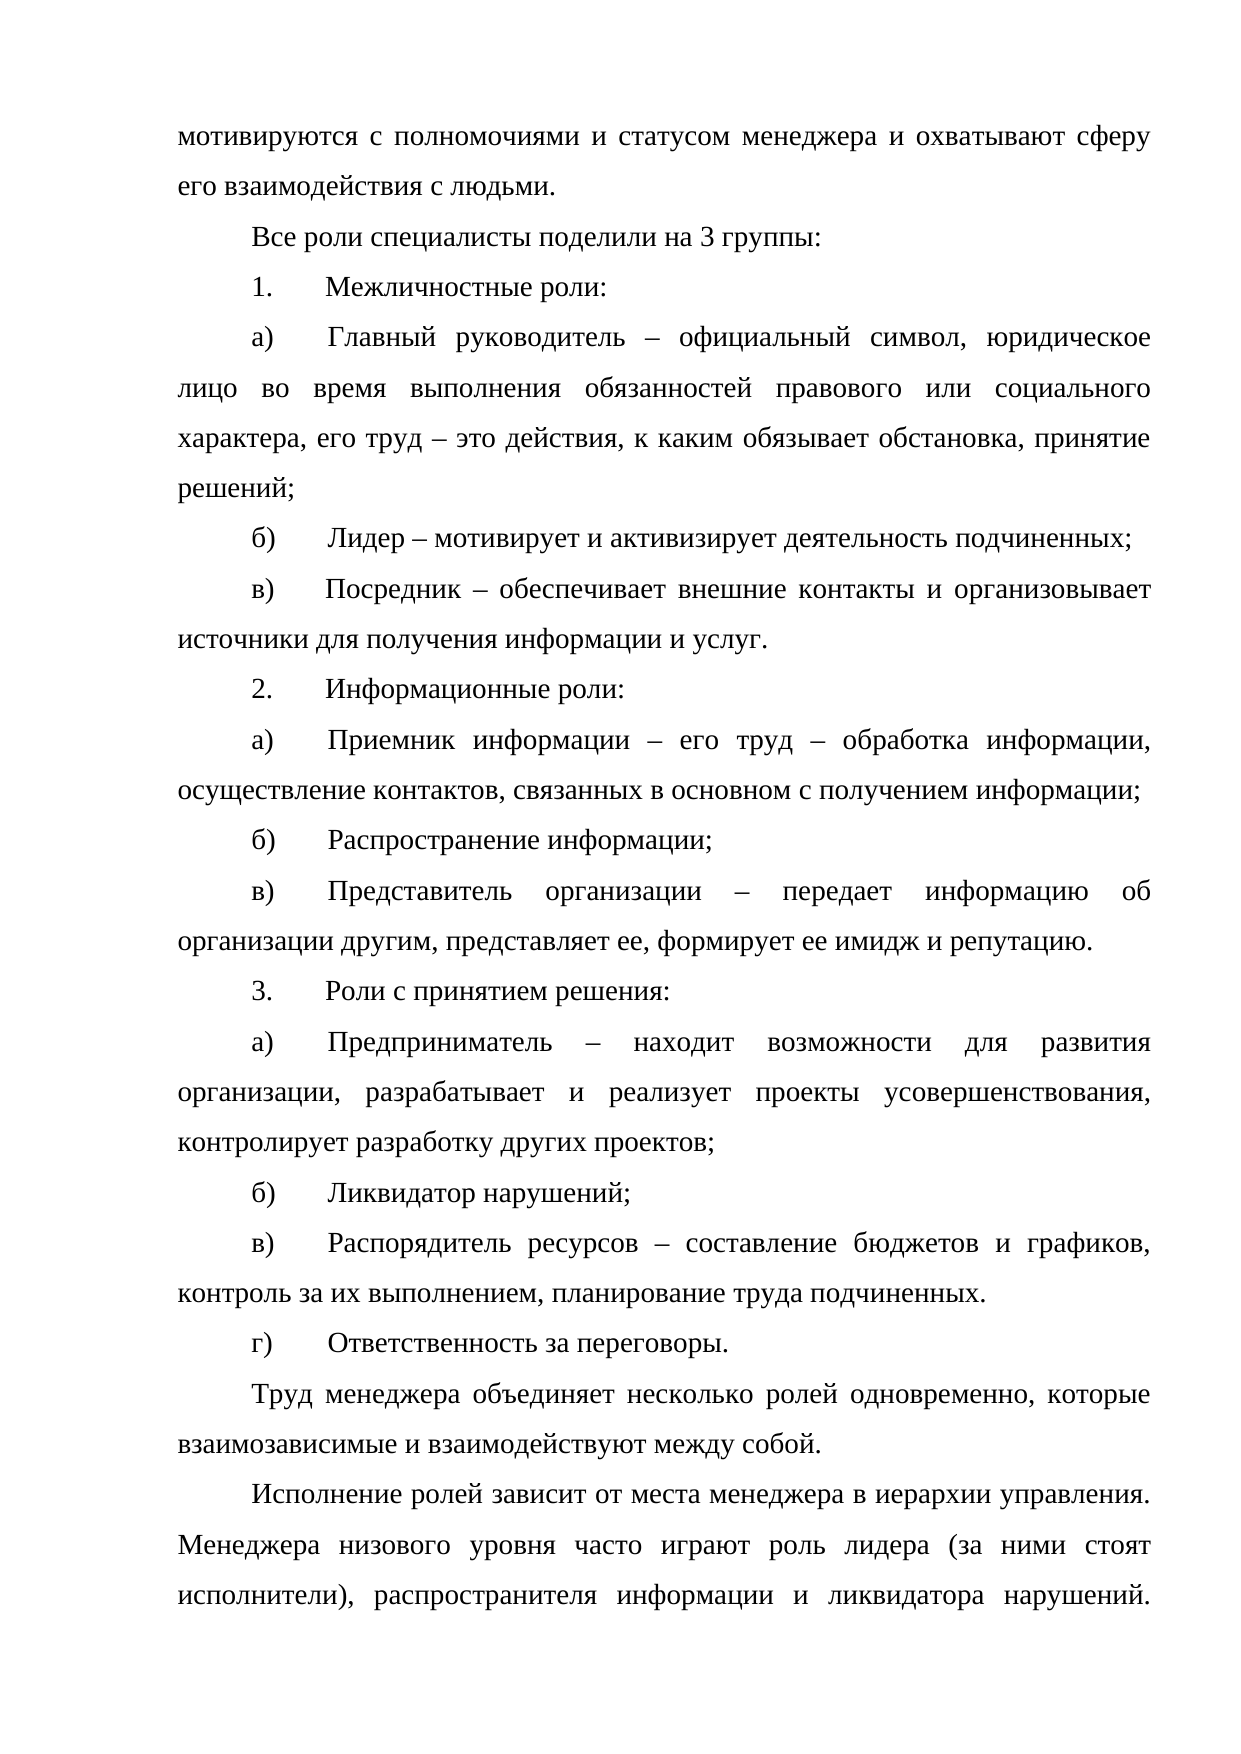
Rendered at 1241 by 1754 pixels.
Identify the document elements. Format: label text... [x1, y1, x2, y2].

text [177, 1477, 1152, 1611]
list Межличностные роли: [177, 269, 1152, 303]
list Ликвидатор нарушений; [177, 1175, 1152, 1208]
text Все роли специалисты поделили на 3 группы: [177, 219, 1152, 252]
list Приемник информации – его труд – обработка информации, осуществление контактов, связанных в основном с получением информации; [177, 722, 1152, 806]
text Труд менеджера объединяет несколько ролей одновременно, которые взаимозависимые и взаимодействуют между собой. [177, 1376, 1152, 1460]
list Лидер – мотивирует и активизирует деятельность подчиненных; [177, 521, 1152, 554]
list Представитель организации – передает информацию об организации другим, представляет ее, формирует ее имидж и репутацию. [177, 873, 1152, 957]
list Ответственность за переговоры. [177, 1326, 1152, 1359]
list Информационные роли: [177, 672, 1152, 705]
list Распространение информации; [177, 822, 1152, 856]
list Посредник – обеспечивает внешние контакты и организовывает источники для получения информации и услуг. [177, 571, 1152, 655]
list Распорядитель ресурсов – составление бюджетов и графиков, контроль за их выполнением, планирование труда подчиненных. [177, 1225, 1152, 1309]
list Предприниматель – находит возможности для развития организации, разрабатывает и реализует проекты усовершенствования, контролирует разработку других проектов; [177, 1024, 1152, 1158]
list Роли с принятием решения: [177, 973, 1152, 1007]
list Главный руководитель – официальный символ, юридическое лицо во время выполнения обязанностей правового или социального характера, его труд – это действия, к каким обязывает обстановка, принятие решений; [177, 319, 1152, 504]
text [177, 118, 1152, 202]
